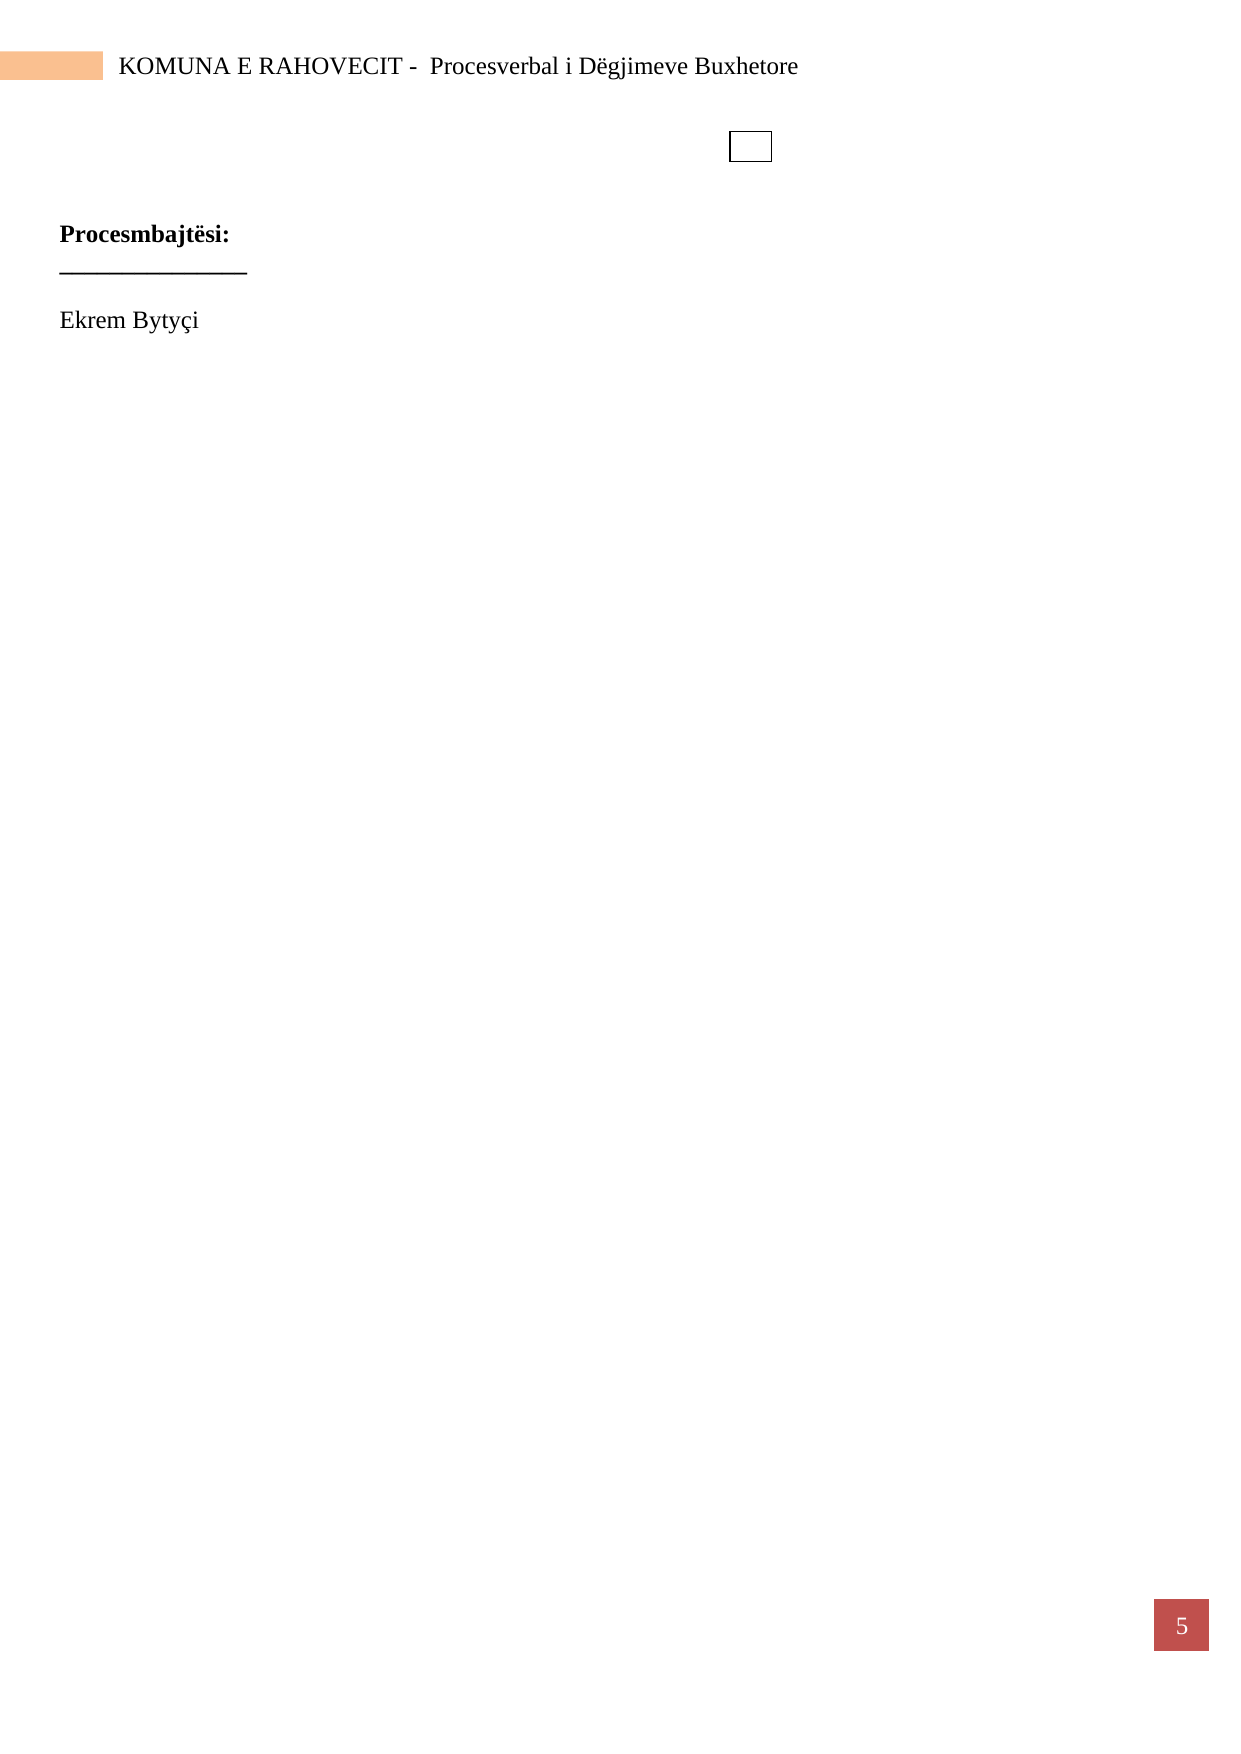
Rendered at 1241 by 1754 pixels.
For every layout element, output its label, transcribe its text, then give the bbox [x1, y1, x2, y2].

text Procesmbajtësi: [9, 219, 1240, 248]
text Ekrem Bytyçi [9, 305, 1240, 334]
text _______________ [9, 248, 1240, 276]
table_header [731, 132, 771, 161]
